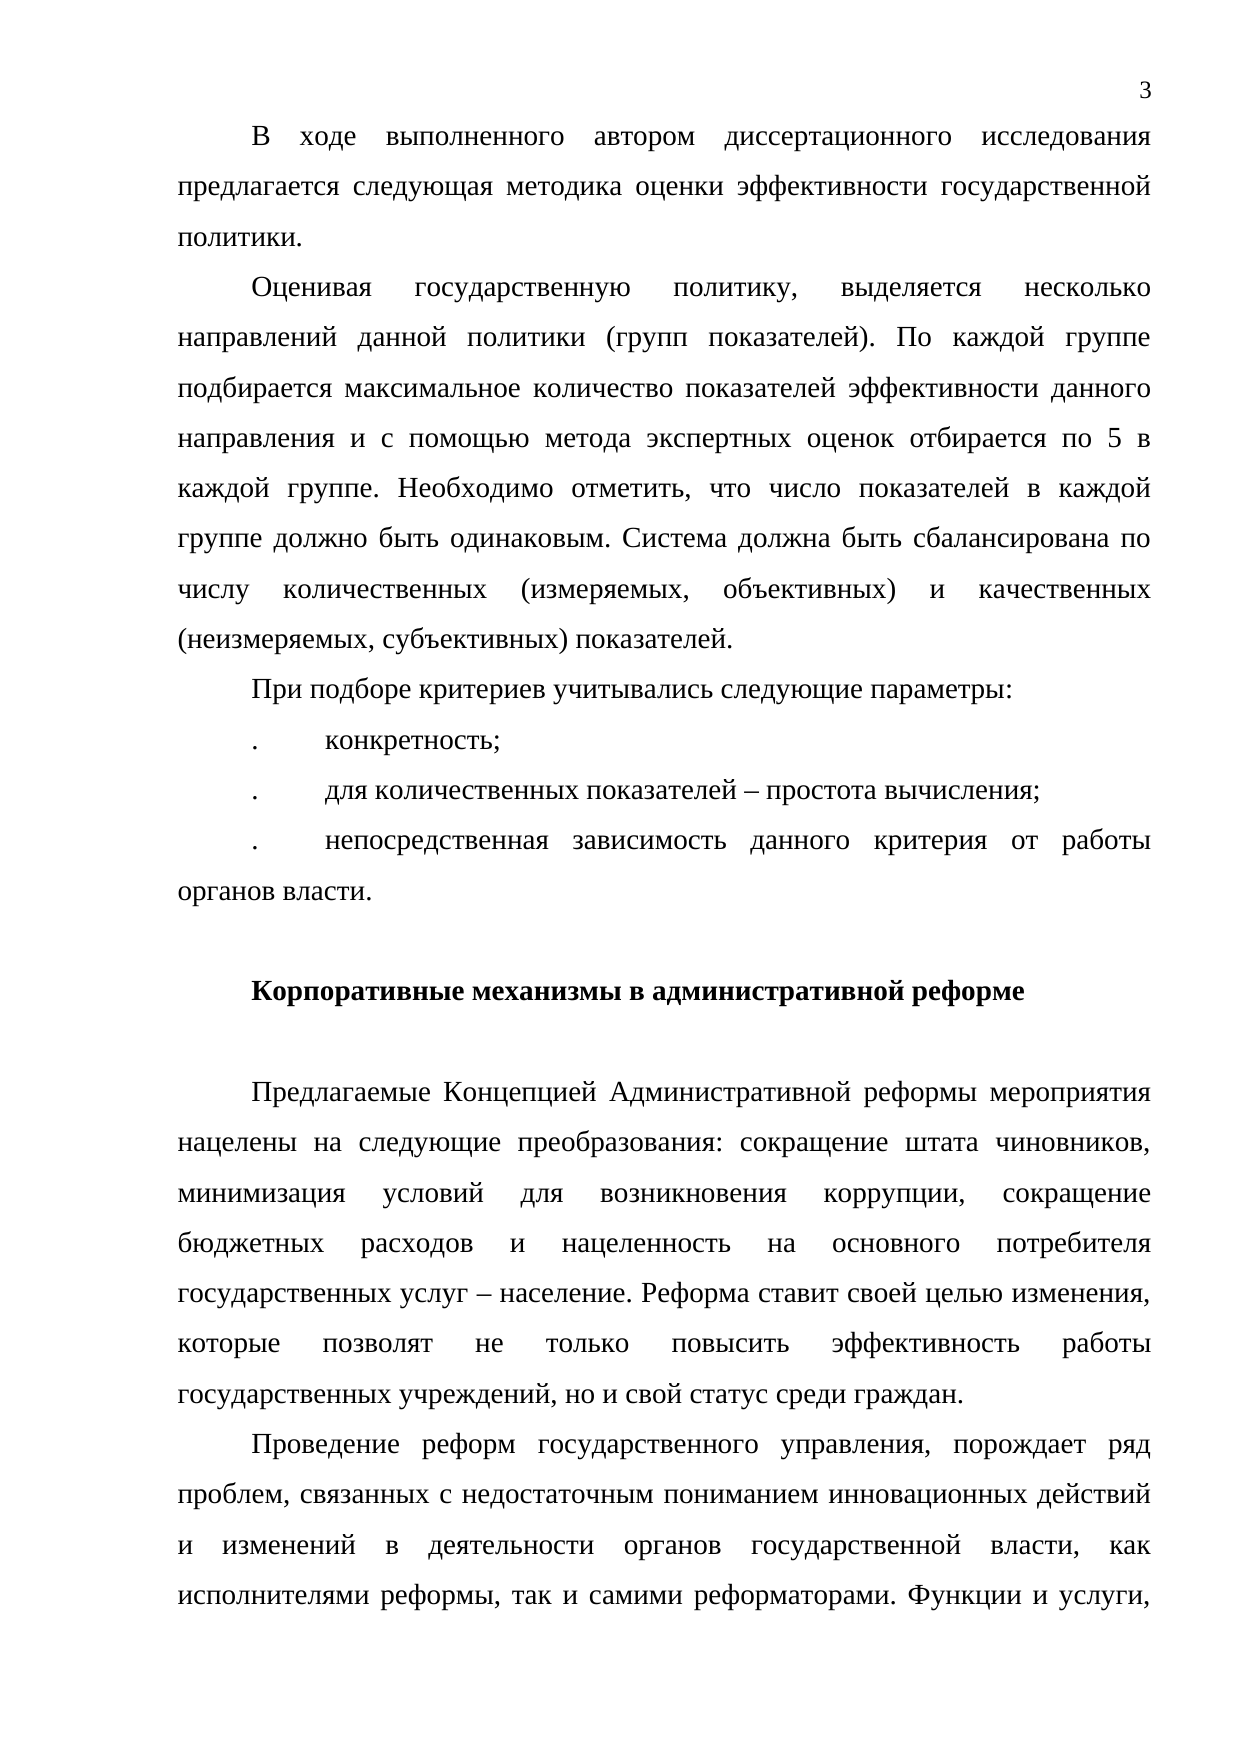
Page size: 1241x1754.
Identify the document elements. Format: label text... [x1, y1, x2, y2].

list конкретность; [177, 722, 1152, 755]
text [177, 1426, 1152, 1611]
text Предлагаемые Концепцией Административной реформы мероприятия нацелены на следующие преобразования: сокращение штата чиновников, минимизация условий для возникновения коррупции, сокращение бюджетных расходов и нацеленность на основного потребителя государственных услуг – население. Реформа ставит своей целью изменения, которые позволят не только повысить эффективность работы государственных учреждений, но и свой статус среди граждан. [177, 1074, 1152, 1409]
list непосредственная зависимость данного критерия от работы органов власти. [177, 822, 1152, 906]
text Оценивая государственную политику, выделяется несколько направлений данной политики (групп показателей). По каждой группе подбирается максимальное количество показателей эффективности данного направления и с помощью метода экспертных оценок отбирается по 5 в каждой группе. Необходимо отметить, что число показателей в каждой группе должно быть одинаковым. Система должна быть сбалансирована по числу количественных (измеряемых, объективных) и качественных (неизмеряемых, субъективных) показателей. [177, 269, 1152, 655]
text Корпоративные механизмы в административной реформе [177, 973, 1152, 1007]
text При подборе критериев учитывались следующие параметры: [177, 672, 1152, 705]
list для количественных показателей – простота вычисления; [177, 772, 1152, 806]
text В ходе выполненного автором диссертационного исследования предлагается следующая методика оценки эффективности государственной политики. [177, 118, 1152, 252]
